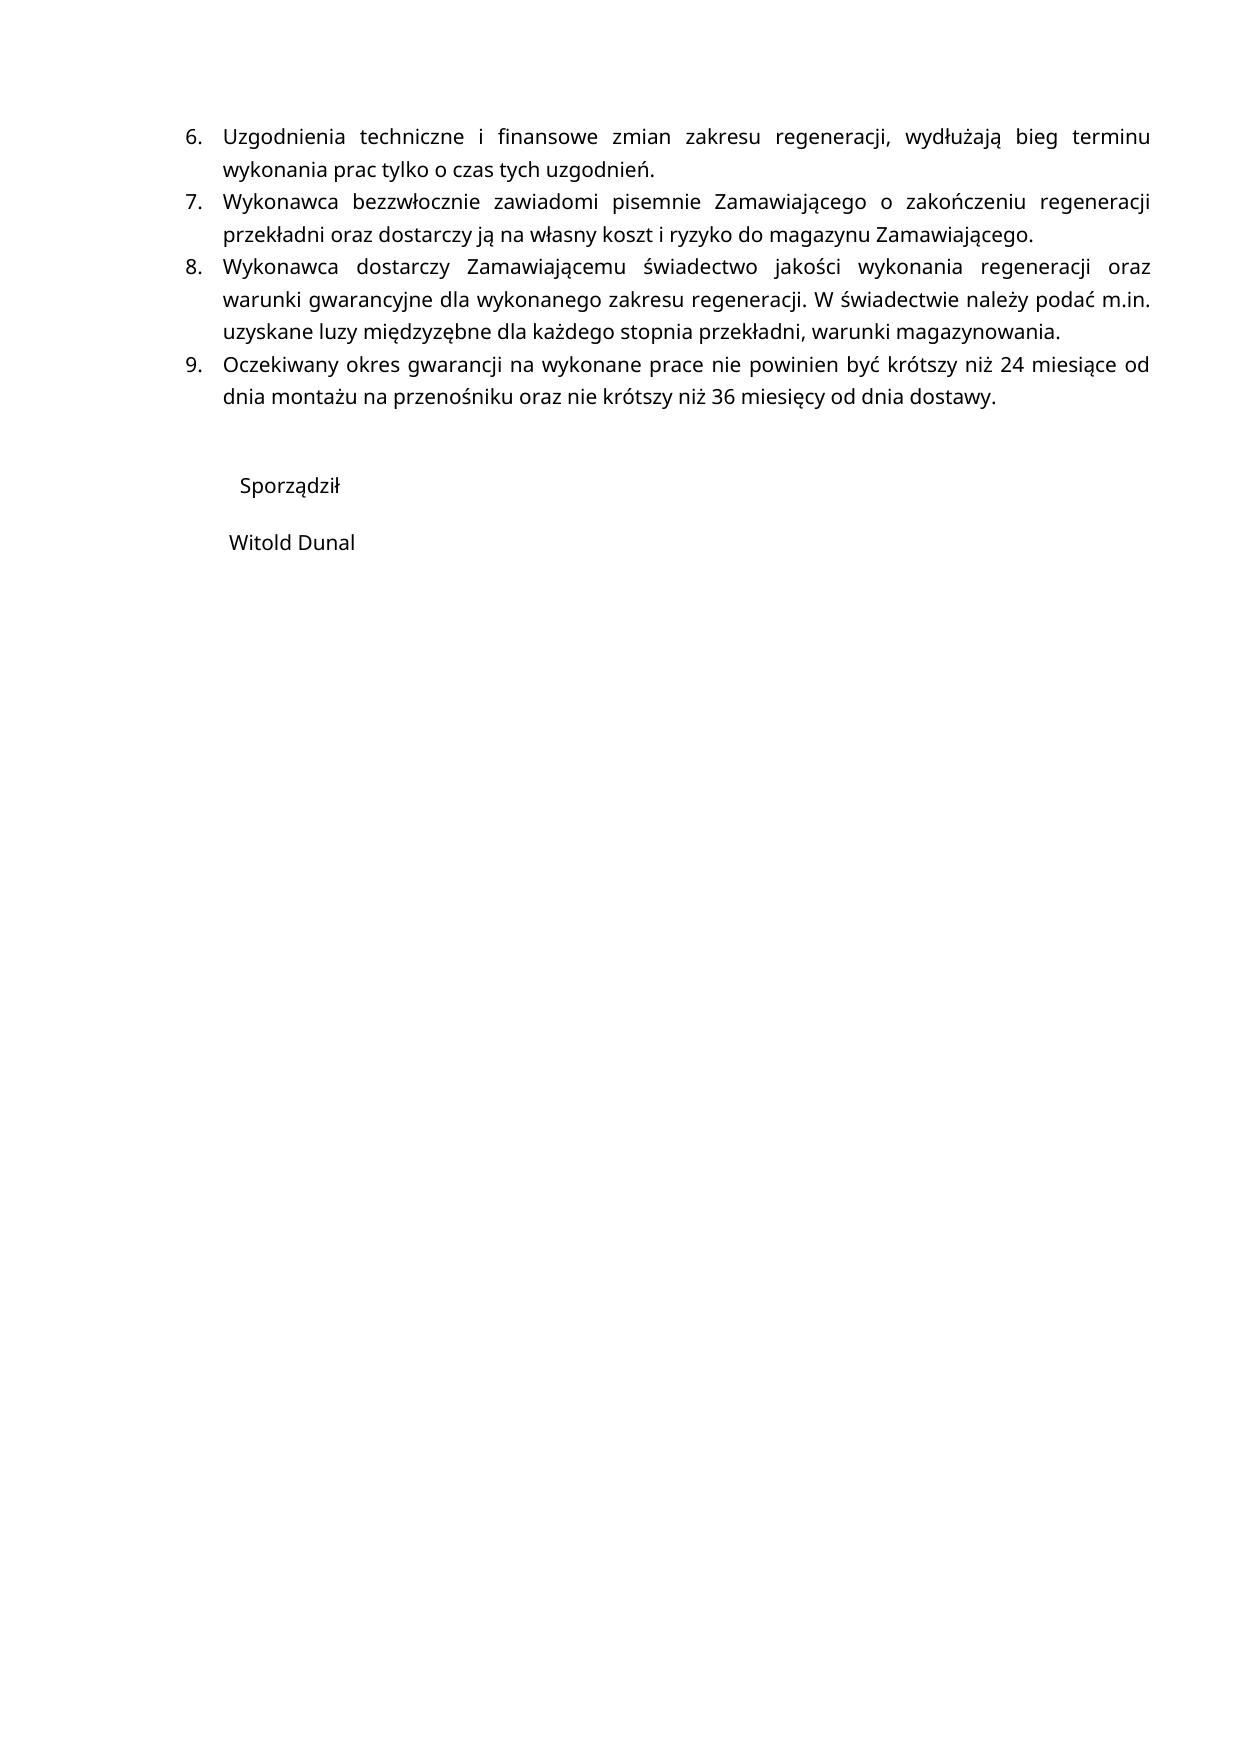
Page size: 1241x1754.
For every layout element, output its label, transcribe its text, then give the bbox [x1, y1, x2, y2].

list Uzgodnienia techniczne i finansowe zmian zakresu regeneracji, wydłużają bieg terminu wykonania prac tylko o czas tych uzgodnień. [185, 118, 1152, 183]
text Sporządził [148, 472, 1152, 500]
text Witold Dunal [148, 528, 1152, 557]
list Wykonawca dostarczy Zamawiającemu świadectwo jakości wykonania regeneracji oraz warunki gwarancyjne dla wykonanego zakresu regeneracji. W świadectwie należy podać m.in. uzyskane luzy międzyzębne dla każdego stopnia przekładni, warunki magazynowania. [185, 248, 1152, 346]
list Oczekiwany okres gwarancji na wykonane prace nie powinien być krótszy niż 24 miesiące od dnia montażu na przenośniku oraz nie krótszy niż 36 miesięcy od dnia dostawy. [185, 346, 1152, 411]
list Wykonawca bezzwłocznie zawiadomi pisemnie Zamawiającego o zakończeniu regeneracji przekładni oraz dostarczy ją na własny koszt i ryzyko do magazynu Zamawiającego. [185, 183, 1152, 248]
